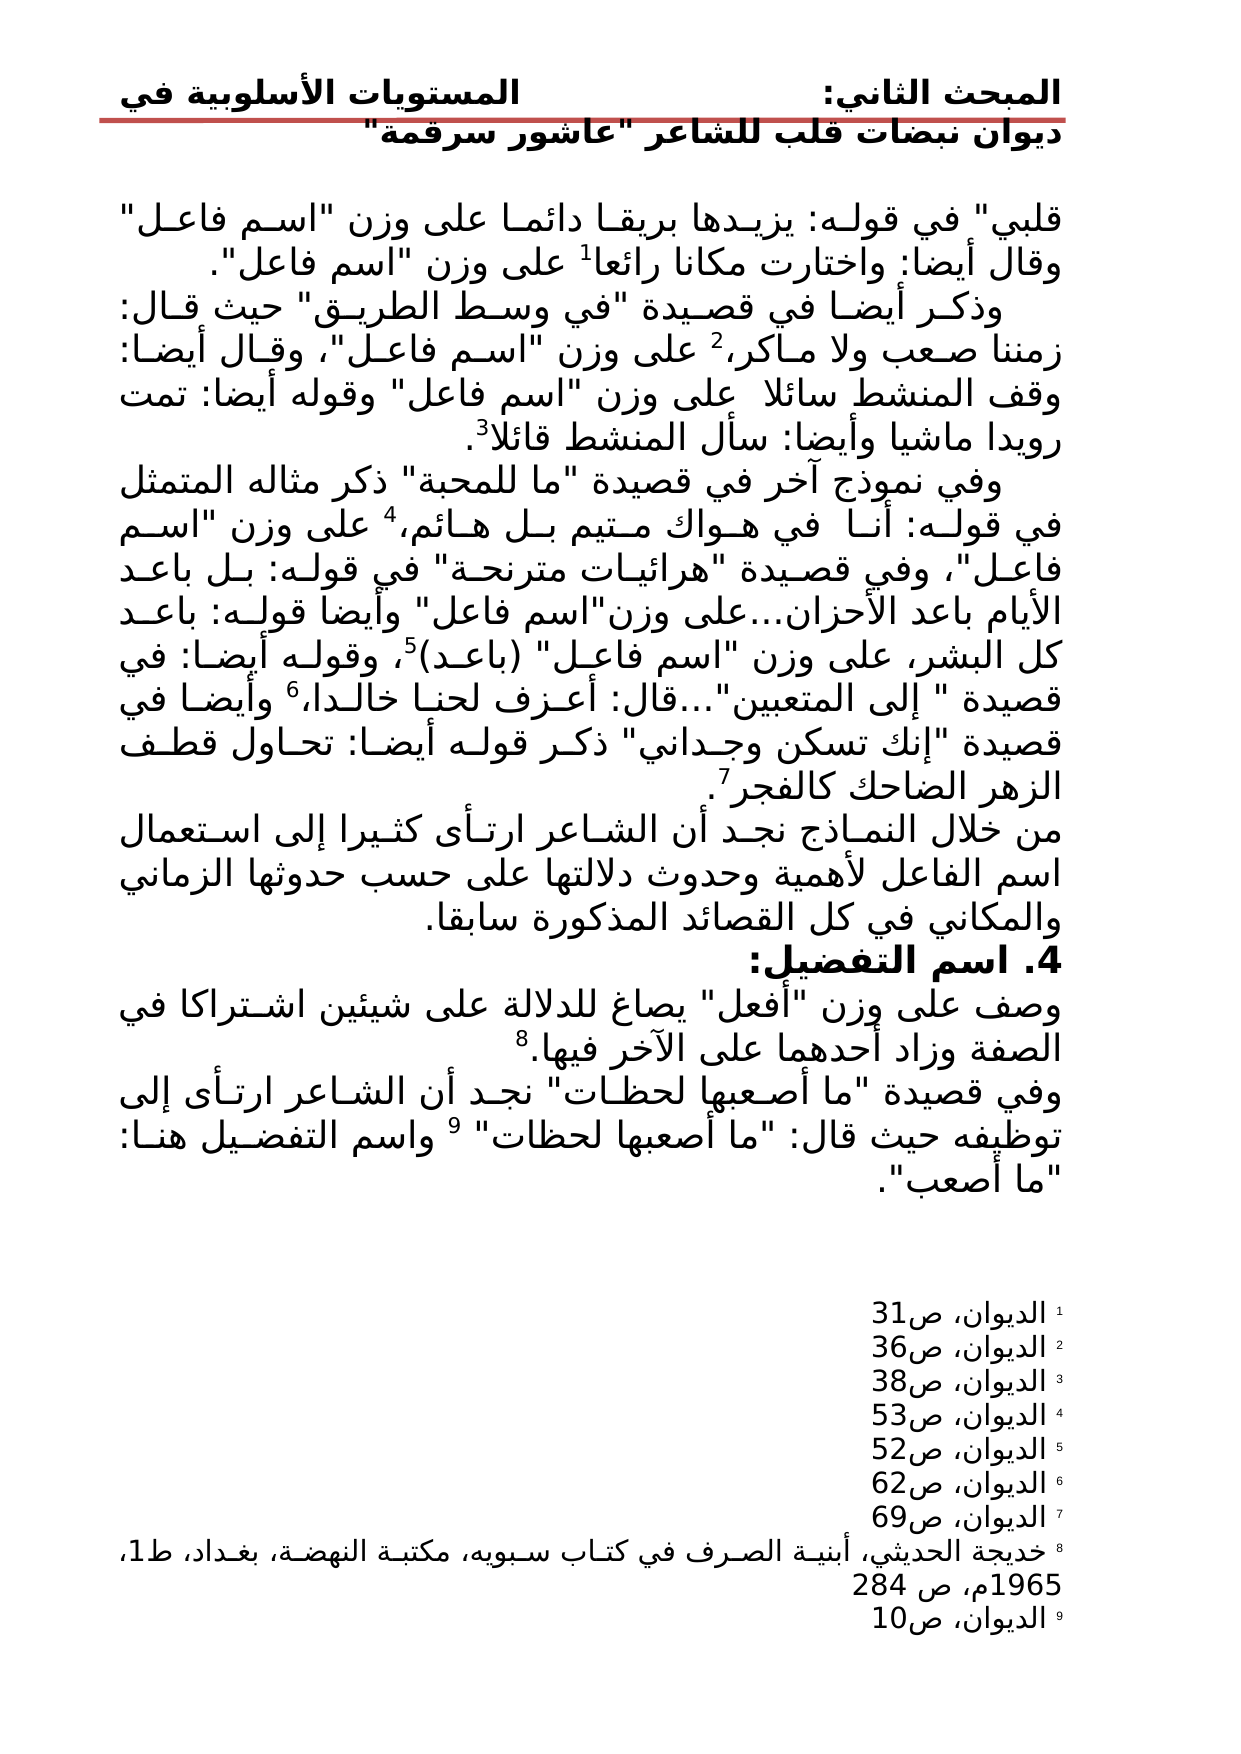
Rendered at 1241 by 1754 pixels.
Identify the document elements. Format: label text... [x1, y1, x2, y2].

text وصف على وزن "أفعل" يصاغ للدلالة على شيئين اشتراكا في الصفة وزاد أحدهما على الآخر فيها. [118, 983, 1063, 1070]
text 4. اسم التفضيل: [118, 939, 1063, 983]
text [118, 197, 1063, 284]
text من خلال النماذج نجد أن الشاعر ارتأى كثيرا إلى استعمال اسم الفاعل لأهمية وحدوث دلالتها على حسب حدوثها الزماني والمكاني في كل القصائد المذكورة سابقا. [118, 808, 1063, 939]
text وفي نموذج آخر في قصيدة "ما للمحبة" ذكر مثاله المتمثل في قوله: أنا في هواك متيم بل هائم، على وزن "اسم فاعل"، وفي قصيدة "هرائيات مترنحة" في قوله: بل باعد الأيام باعد الأحزان...على وزن"اسم فاعل" وأيضا قوله: باعد كل البشر، على وزن "اسم فاعل" (باعد)، وقوله أيضا: في قصيدة " إلى المتعبين"...قال: أعزف لحنا خالدا، وأيضا في قصيدة "إنك تسكن وجداني" ذكر قوله أيضا: تحاول قطف الزهر الضاحك كالفجر. [118, 459, 1063, 808]
text وذكر أيضا في قصيدة "في وسط الطريق" حيث قال: زمننا صعب ولا ماكر، على وزن "اسم فاعل"، وقال أيضا: وقف المنشط سائلا على وزن "اسم فاعل" وقوله أيضا: تمت رويدا ماشيا وأيضا: سأل المنشط قائلا. [118, 284, 1063, 459]
text وفي قصيدة "ما أصعبها لحظات" نجد أن الشاعر ارتأى إلى توظيفه حيث قال: "ما أصعبها لحظات" واسم التفضيل هنا: "ما أصعب". [118, 1070, 1063, 1201]
